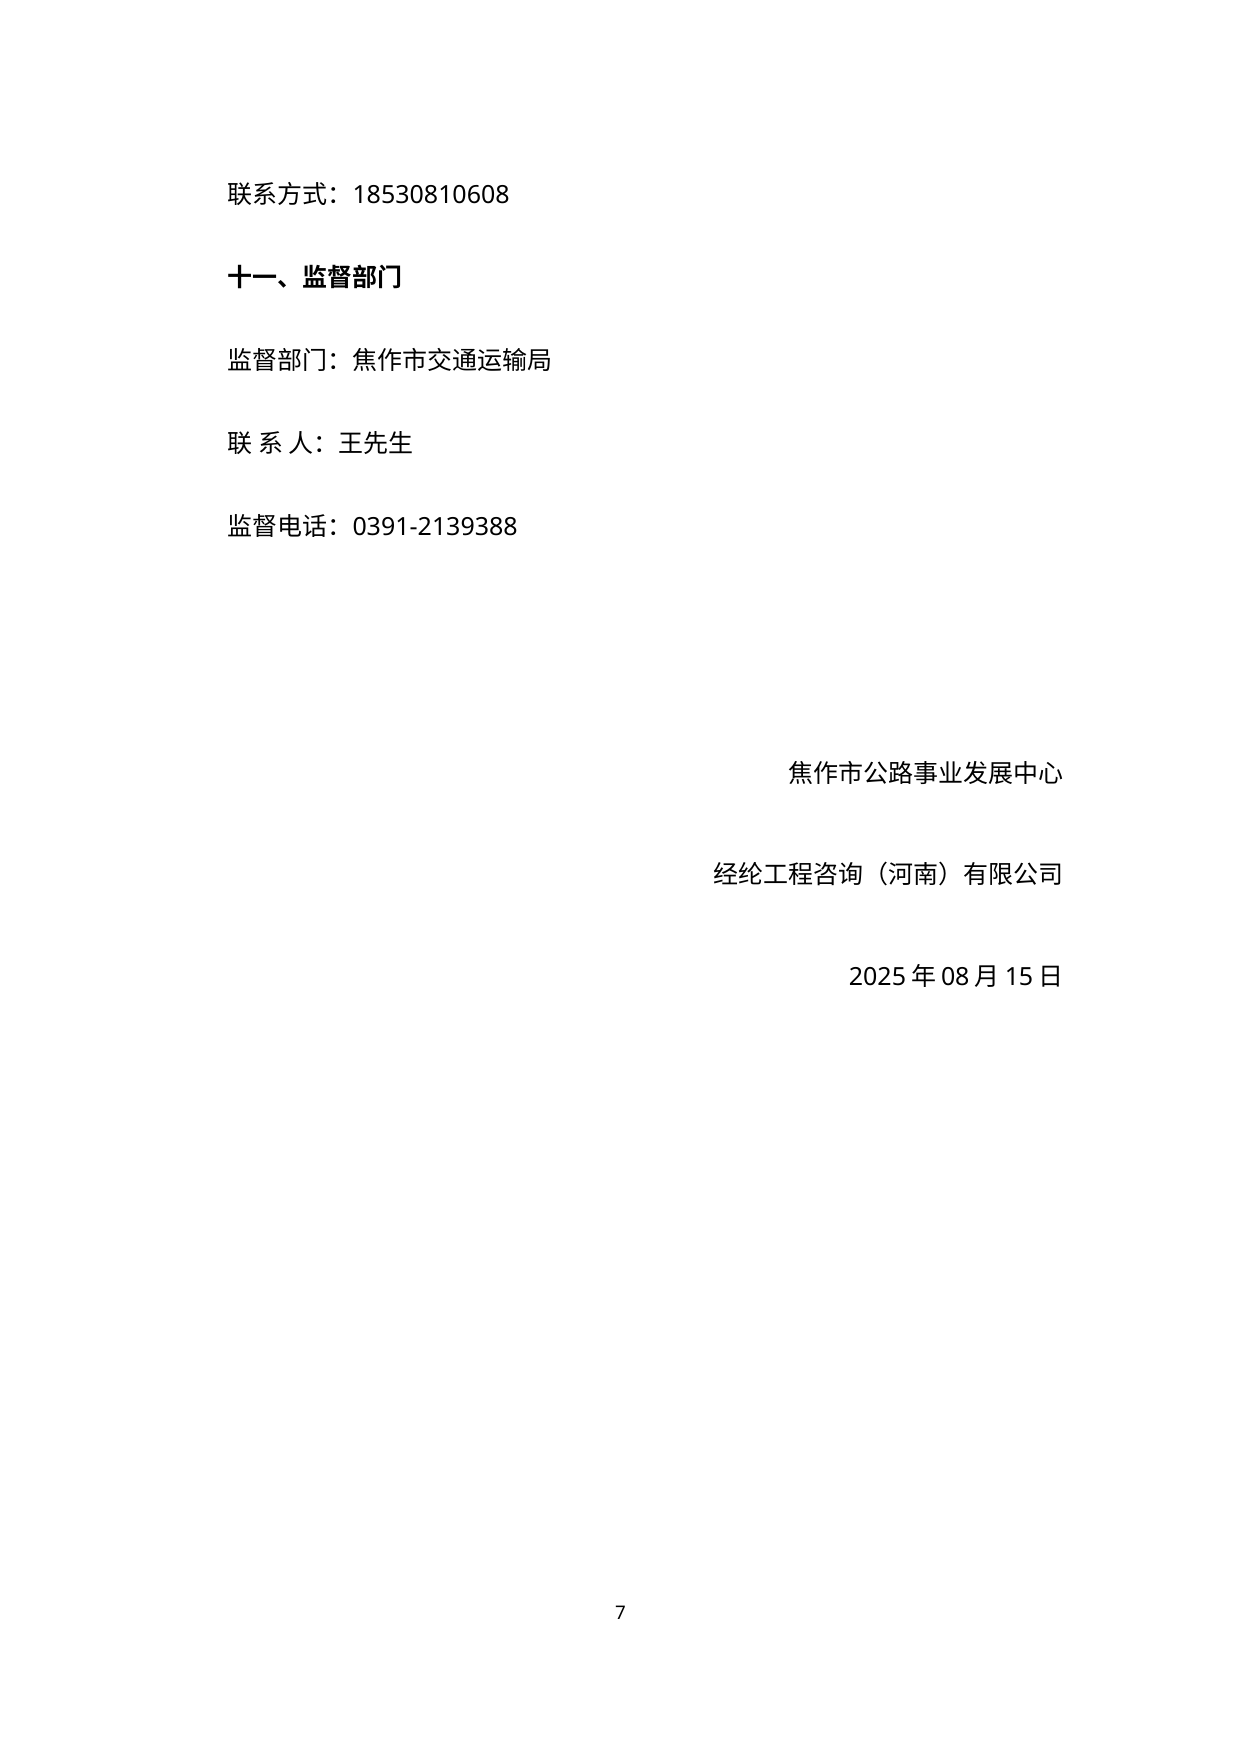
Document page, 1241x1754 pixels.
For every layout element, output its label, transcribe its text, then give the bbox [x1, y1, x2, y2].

text 监督部门：焦作市交通运输局 [177, 326, 1063, 391]
text 经纶工程咨询（河南）有限公司 [177, 841, 1063, 906]
text 焦作市公路事业发展中心 [177, 739, 1063, 804]
text 监督电话：0391-2139388 [177, 492, 1063, 557]
text 联 系 人：王先生 [177, 409, 1063, 474]
text 2025年08月15日 [177, 942, 1063, 1007]
text 十一、监督部门 [177, 243, 1063, 308]
text 联系方式：18530810608 [177, 160, 1063, 225]
